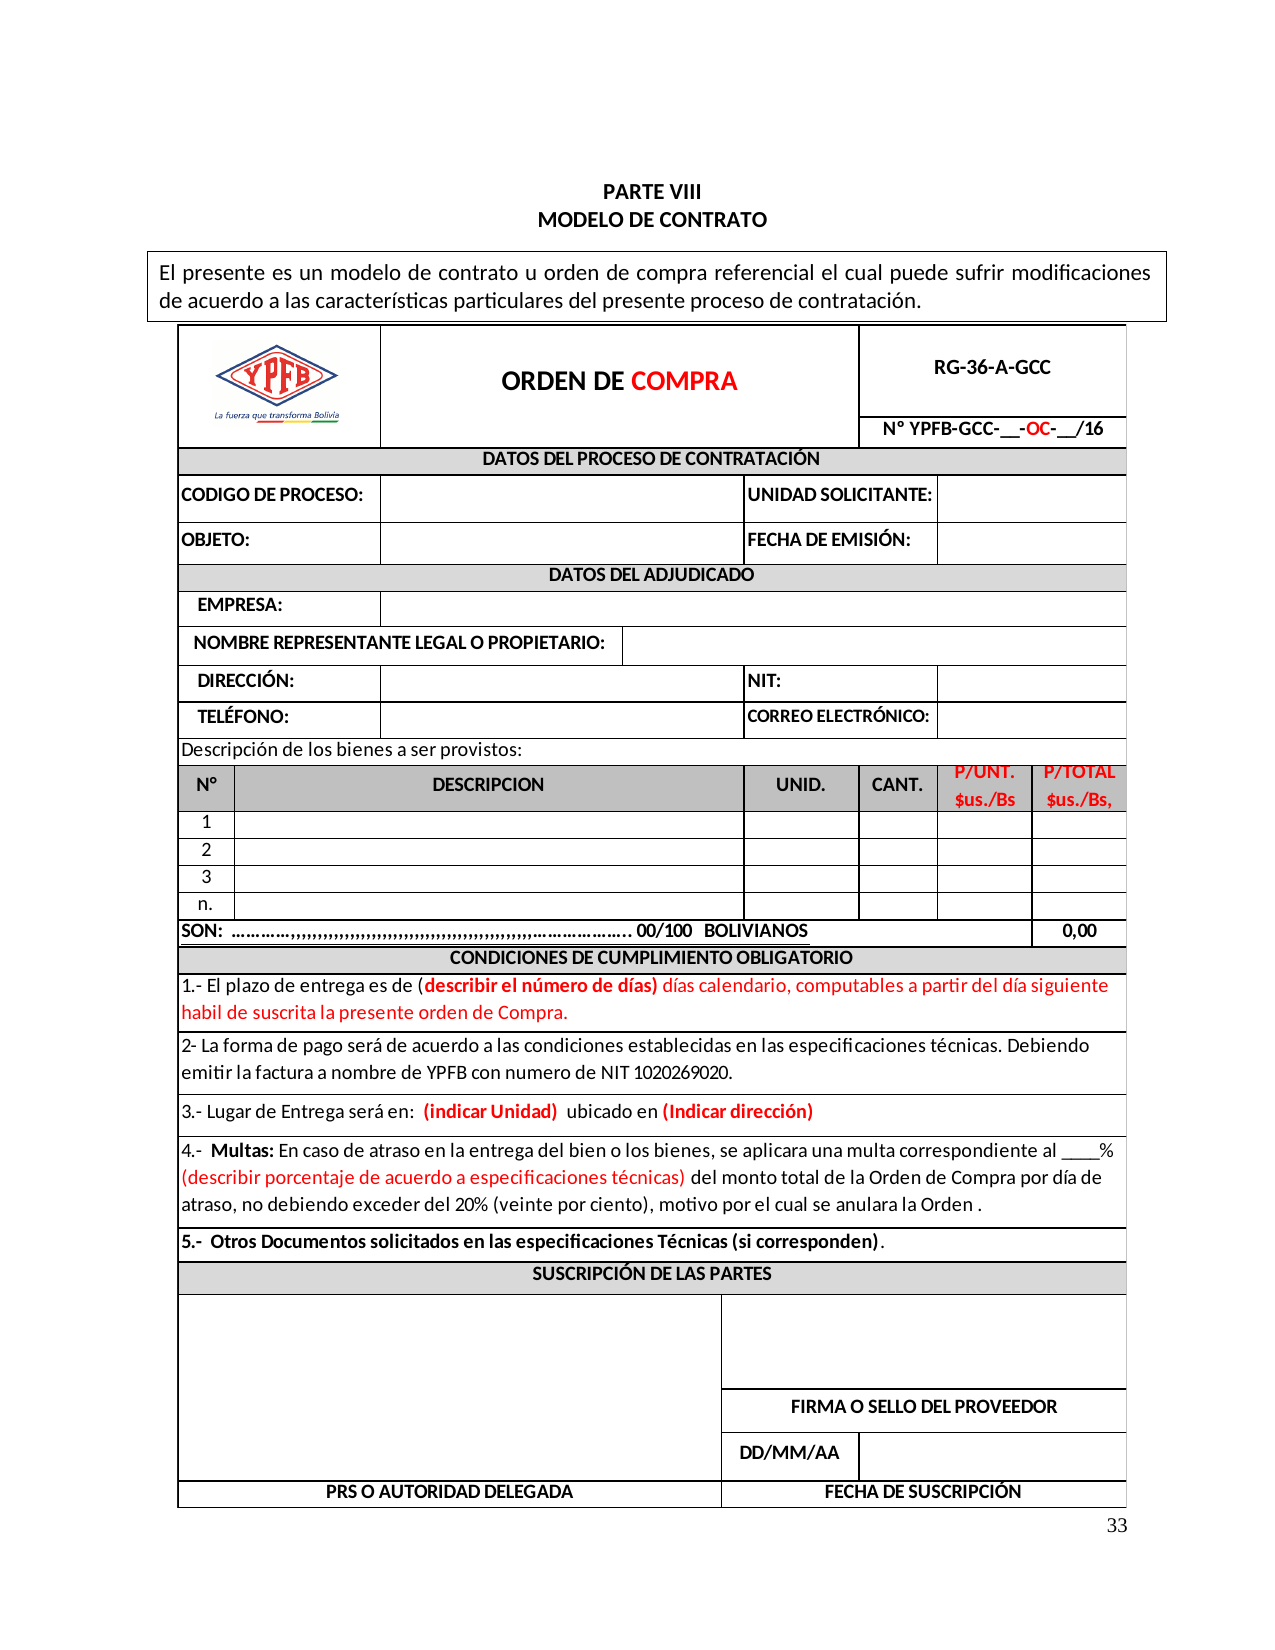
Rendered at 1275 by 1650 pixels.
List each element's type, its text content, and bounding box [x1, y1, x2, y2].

text PARTE VIII [177, 177, 1127, 205]
table_header El presente es un modelo de contrato u orden de compra referencial el cual puede sufrir modificaciones de acuerdo a las características particulares del presente proceso de contratación. [148, 252, 1166, 321]
text MODELO DE CONTRATO [177, 205, 1127, 233]
